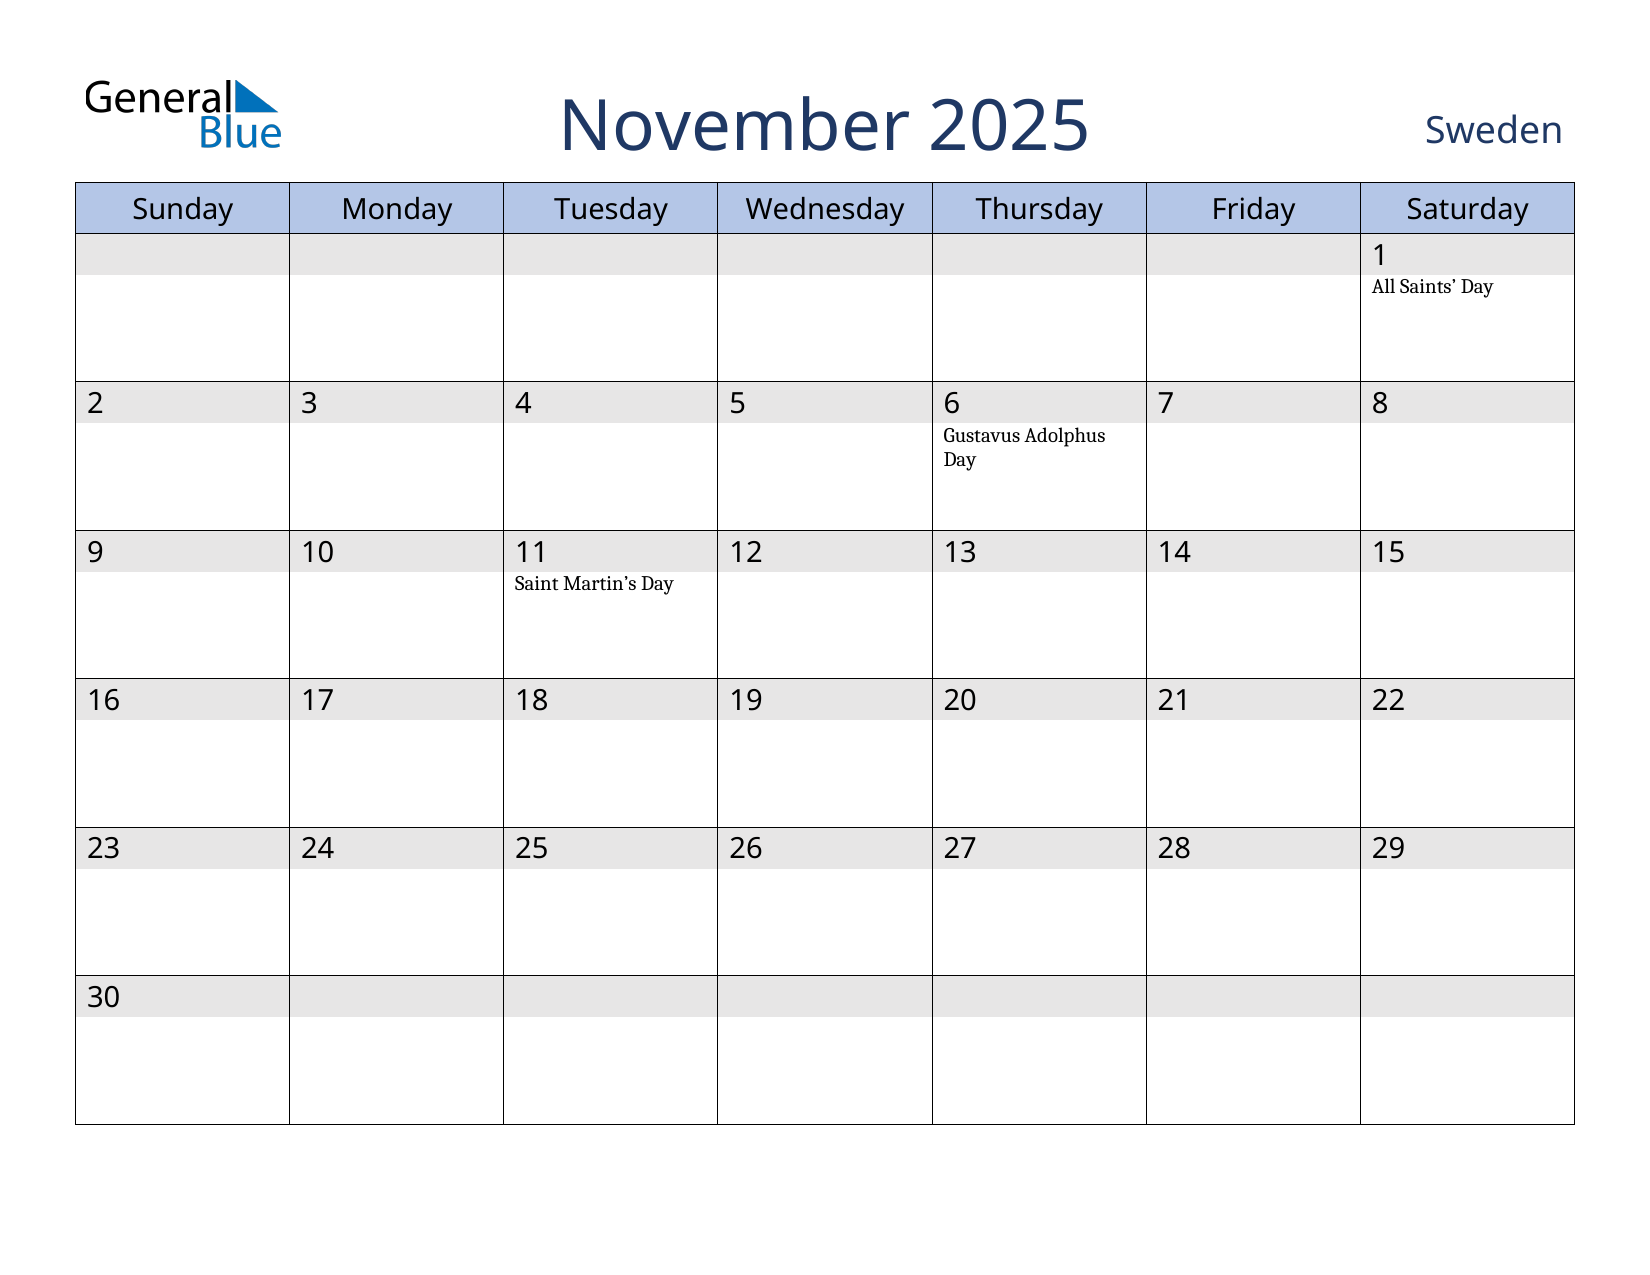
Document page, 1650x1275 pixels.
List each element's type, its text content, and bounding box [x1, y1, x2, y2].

table_cell [76, 1017, 289, 1123]
table_cell [290, 275, 503, 381]
table_header Sweden [1146, 75, 1574, 182]
table_cell [290, 572, 503, 678]
table_cell [504, 234, 717, 275]
table_cell 16 [76, 679, 289, 720]
table_cell 17 [290, 679, 503, 720]
table_cell Saturday [1361, 183, 1574, 233]
table_cell [933, 572, 1146, 678]
table_cell 8 [1361, 382, 1574, 423]
table_cell [76, 423, 289, 530]
table_cell [1147, 423, 1360, 530]
table_cell [504, 1017, 717, 1123]
table_cell [504, 976, 717, 1017]
table_cell [933, 976, 1146, 1017]
table_cell [76, 275, 289, 381]
table_cell 25 [504, 828, 717, 869]
table_cell [76, 572, 289, 678]
table_cell [933, 869, 1146, 975]
table_cell [933, 234, 1146, 275]
table_cell 11 [504, 531, 717, 572]
table_cell [504, 275, 717, 381]
table_cell [290, 976, 503, 1017]
table_cell 9 [76, 531, 289, 572]
table_cell 5 [718, 382, 932, 423]
table_cell [1361, 572, 1574, 678]
table_cell [290, 1017, 503, 1123]
table_cell 30 [76, 976, 289, 1017]
table_cell 19 [718, 679, 932, 720]
table_cell Sunday [76, 183, 289, 233]
table_cell Friday [1147, 183, 1360, 233]
table_cell 15 [1361, 531, 1574, 572]
table_cell [933, 1017, 1146, 1123]
table_cell [718, 869, 932, 975]
table_cell [1147, 275, 1360, 381]
table_cell [933, 275, 1146, 381]
table_cell [718, 572, 932, 678]
table_cell [718, 423, 932, 530]
table_cell 29 [1361, 828, 1574, 869]
table_cell [1361, 720, 1574, 827]
table_cell Monday [290, 183, 503, 233]
table_cell [504, 423, 717, 530]
table_cell 18 [504, 679, 717, 720]
table_cell [1147, 869, 1360, 975]
table_cell 23 [76, 828, 289, 869]
table_cell 2 [76, 382, 289, 423]
table_cell 14 [1147, 531, 1360, 572]
table_cell [718, 275, 932, 381]
table_cell [76, 869, 289, 975]
table_cell 21 [1147, 679, 1360, 720]
table_cell [718, 720, 932, 827]
table_cell [1147, 572, 1360, 678]
table_cell 1 [1361, 234, 1574, 275]
table_cell Gustavus Adolphus Day [933, 423, 1146, 530]
table_cell 10 [290, 531, 503, 572]
table_cell [504, 720, 717, 827]
table_cell [290, 423, 503, 530]
table_cell 7 [1147, 382, 1360, 423]
table_cell 3 [290, 382, 503, 423]
table_cell [718, 1017, 932, 1123]
table_header November 2025 [504, 75, 1146, 182]
table_cell [290, 869, 503, 975]
table_cell [76, 720, 289, 827]
table_cell Tuesday [504, 183, 717, 233]
table_cell [1147, 234, 1360, 275]
table_cell 20 [933, 679, 1146, 720]
table_cell [718, 976, 932, 1017]
table_cell [1147, 1017, 1360, 1123]
table_cell [1361, 869, 1574, 975]
table_cell 12 [718, 531, 932, 572]
table_cell [76, 234, 289, 275]
table_cell [718, 234, 932, 275]
table_cell [933, 720, 1146, 827]
table_cell 28 [1147, 828, 1360, 869]
table_cell Thursday [933, 183, 1146, 233]
table_cell 26 [718, 828, 932, 869]
table_cell Saint Martin’s Day [504, 572, 717, 678]
table_cell 4 [504, 382, 717, 423]
table_cell 22 [1361, 679, 1574, 720]
table_cell 27 [933, 828, 1146, 869]
table_cell [1147, 976, 1360, 1017]
table_cell All Saints’ Day [1361, 275, 1574, 381]
table_header [76, 75, 503, 182]
table_cell [504, 869, 717, 975]
table_cell 24 [290, 828, 503, 869]
table_cell [1147, 720, 1360, 827]
table_cell 13 [933, 531, 1146, 572]
table_cell Wednesday [718, 183, 932, 233]
table_cell [1361, 423, 1574, 530]
table_cell [1361, 976, 1574, 1017]
table_cell [290, 720, 503, 827]
table_cell [290, 234, 503, 275]
picture [86, 80, 281, 148]
table_cell 6 [933, 382, 1146, 423]
table_cell [1361, 1017, 1574, 1123]
